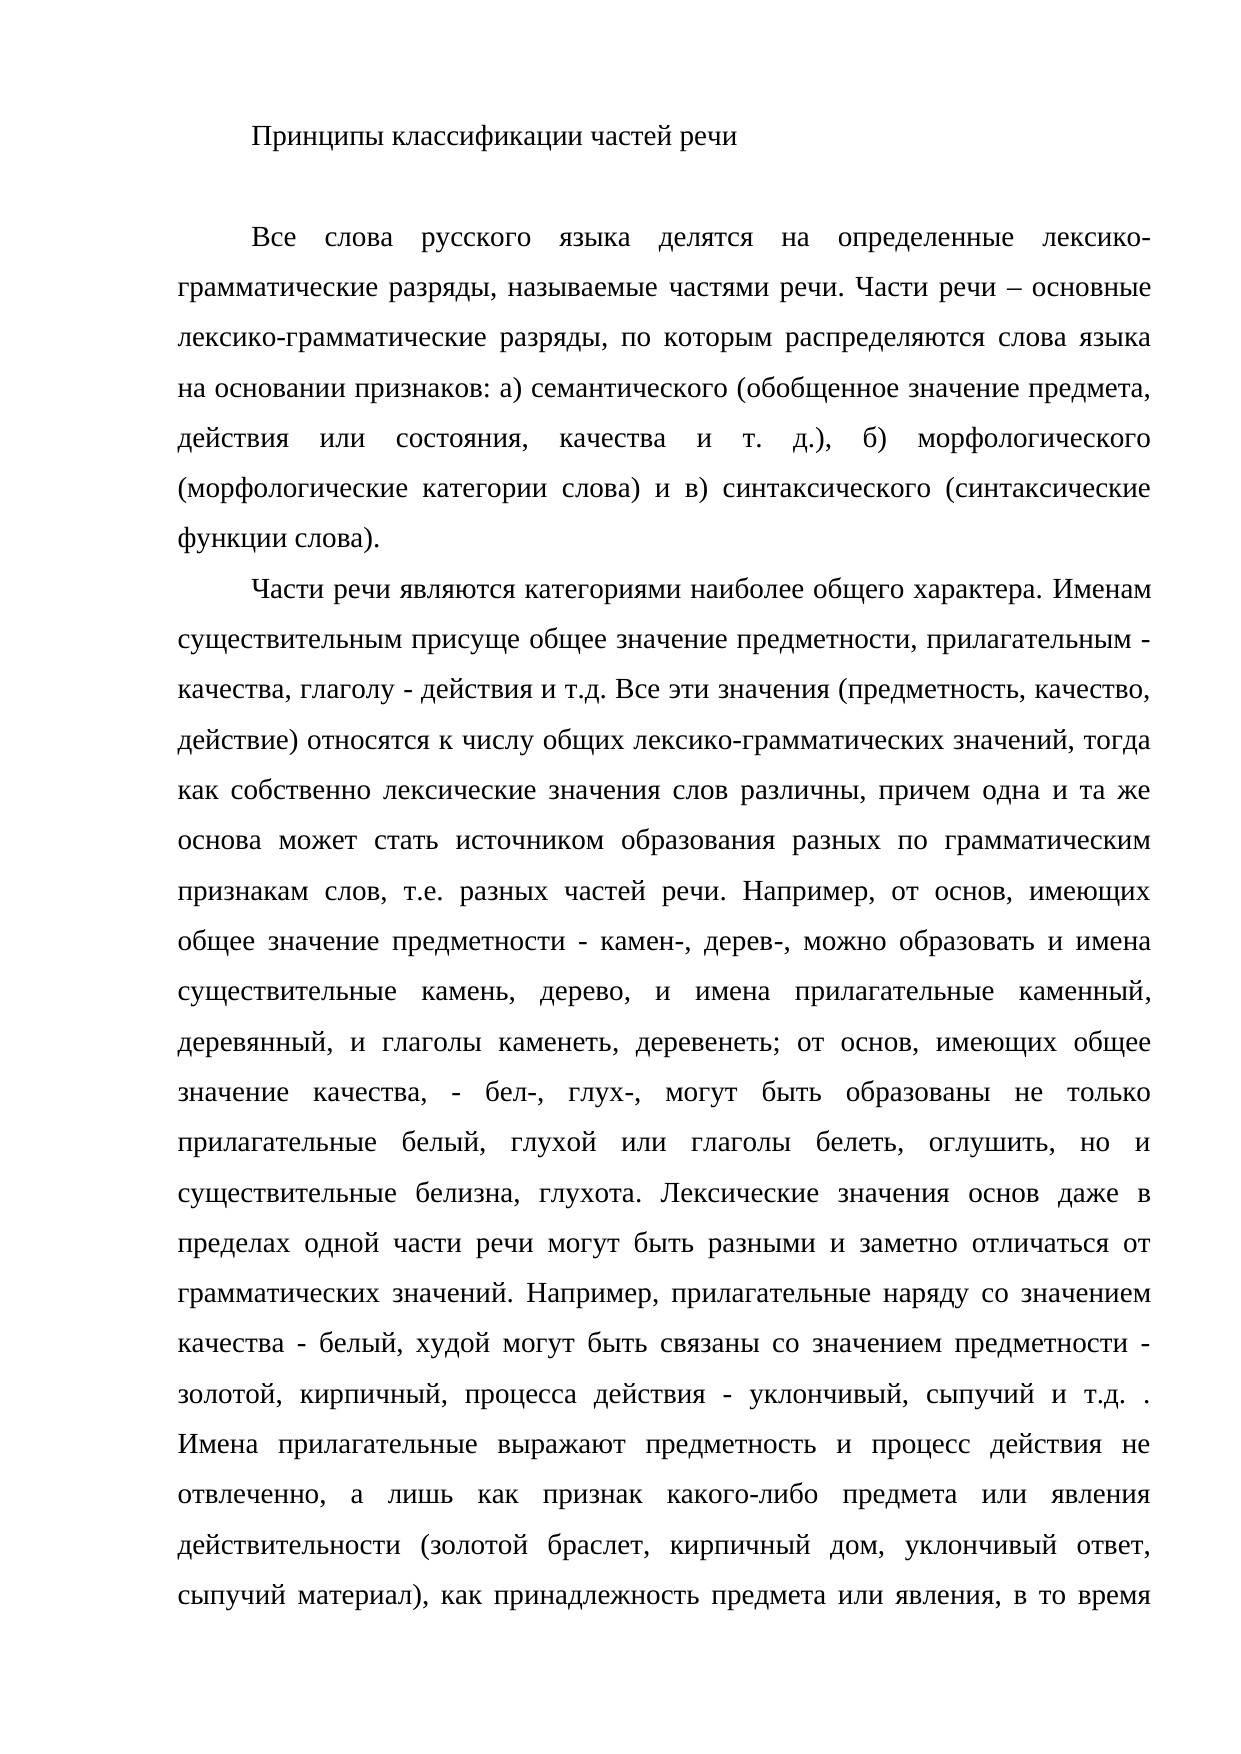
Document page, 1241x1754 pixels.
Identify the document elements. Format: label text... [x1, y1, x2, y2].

text Принципы классификации частей речи [177, 118, 1152, 152]
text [177, 571, 1152, 1611]
text Все слова русского языка делятся на определенные лексико-грамматические разряды, называемые частями речи. Части речи – основные лексико-грамматические разряды, по которым распределяются слова языка на основании признаков: а) семантического (обобщенное значение предмета, действия или состояния, качества и т. д.), б) морфологического (морфологические категории слова) и в) синтаксического (синтаксические функции слова). [177, 219, 1152, 554]
